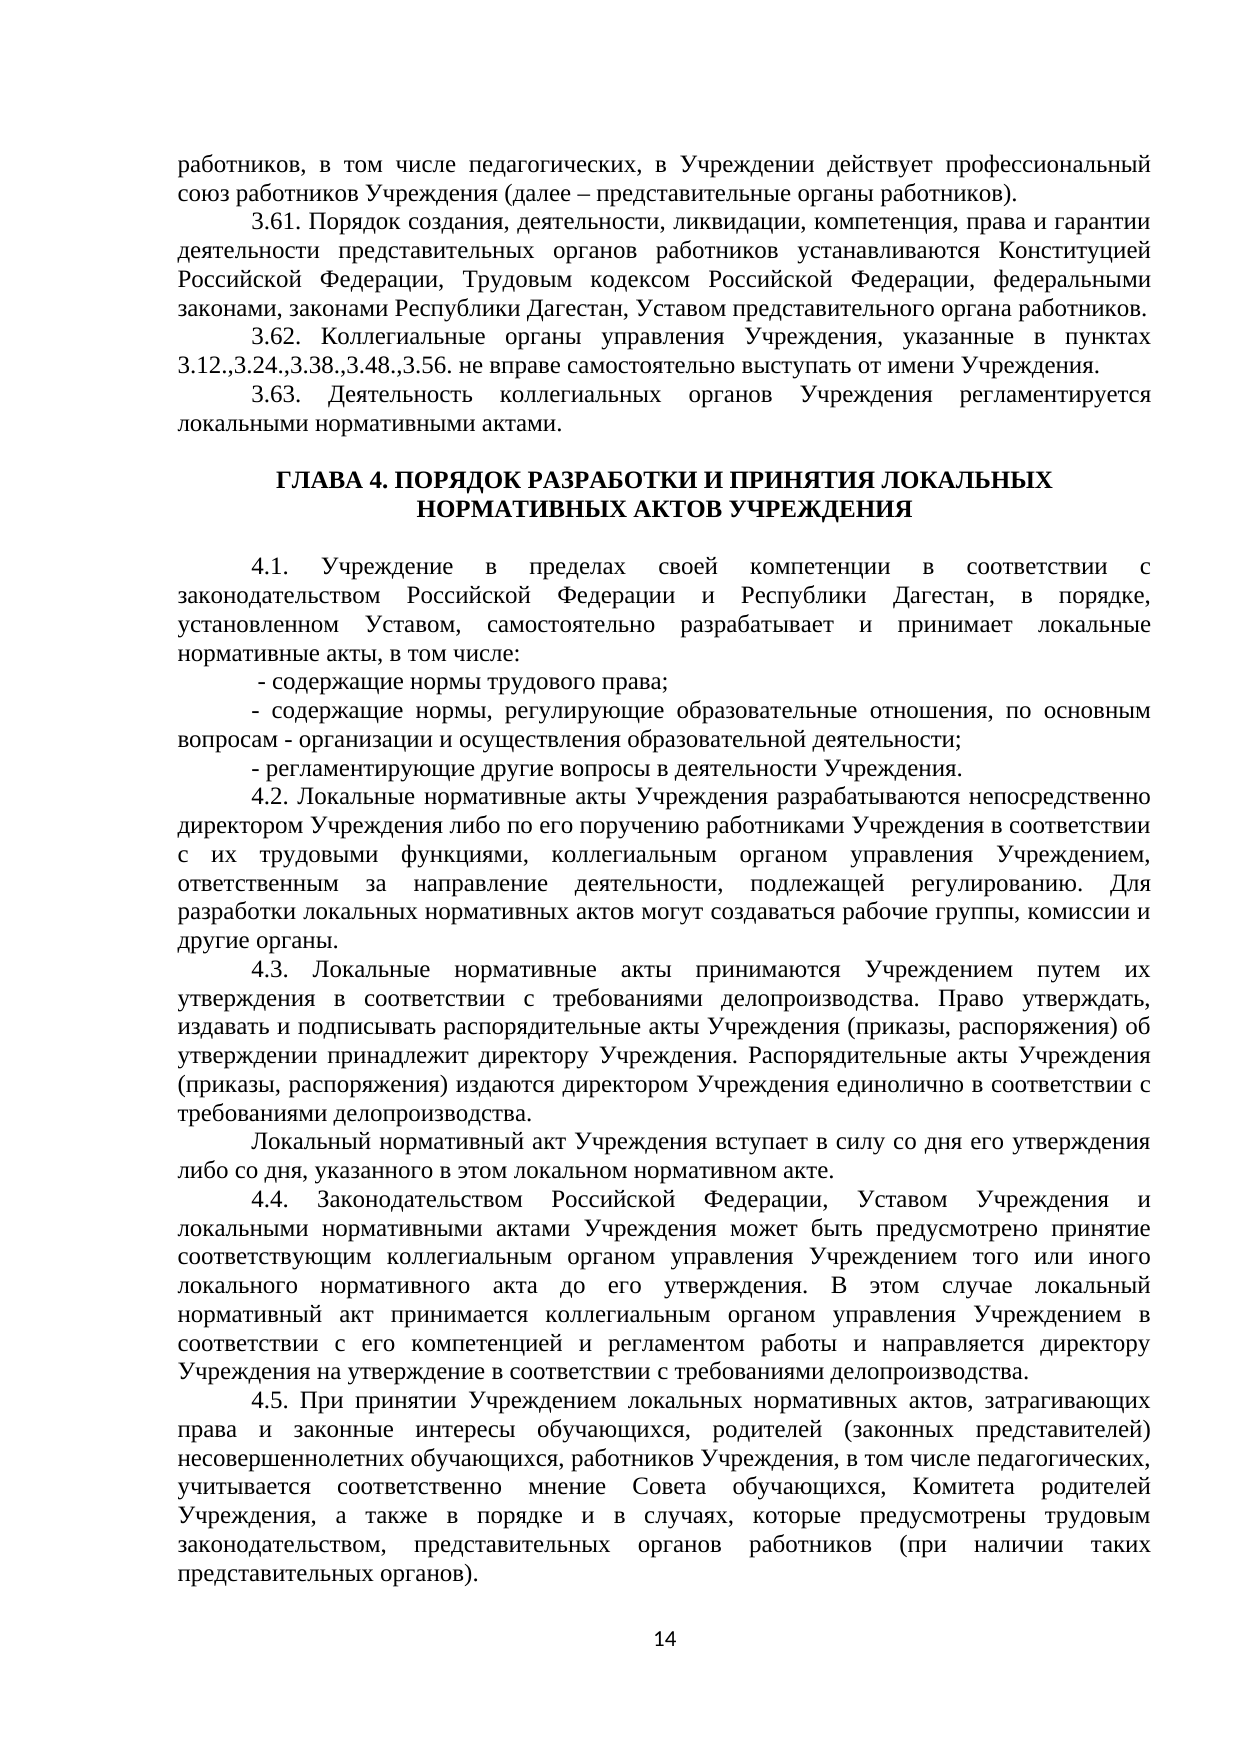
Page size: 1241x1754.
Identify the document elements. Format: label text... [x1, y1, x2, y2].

text - содержащие нормы трудового права; [177, 666, 1152, 695]
text 4.2. Локальные нормативные акты Учреждения разрабатываются непосредственно директором Учреждения либо по его поручению работниками Учреждения в соответствии с их трудовыми функциями, коллегиальным органом управления Учреждением, ответственным за направление деятельности, подлежащей регулированию. Для разработки локальных нормативных актов могут создаваться рабочие группы, комиссии и другие органы. [177, 781, 1152, 954]
text ГЛАВА 4. ПОРЯДОК РАЗРАБОТКИ И ПРИНЯТИЯ ЛОКАЛЬНЫХ НОРМАТИВНЫХ АКТОВ УЧРЕЖДЕНИЯ [177, 465, 1152, 523]
text 3.63. Деятельность коллегиальных органов Учреждения регламентируется локальными нормативными актами. [177, 379, 1152, 436]
text 3.62. Коллегиальные органы управления Учреждения, указанные в пунктах 3.12.,3.24.,3.38.,3.48.,3.56. не вправе самостоятельно выступать от имени Учреждения. [177, 321, 1152, 379]
text Локальный нормативный акт Учреждения вступает в силу со дня его утверждения либо со дня, указанного в этом локальном нормативном акте. [177, 1126, 1152, 1184]
text 3.61. Порядок создания, деятельности, ликвидации, компетенция, права и гарантии деятельности представительных органов работников устанавливаются Конституцией Российской Федерации, Трудовым кодексом Российской Федерации, федеральными законами, законами Республики Дагестан, Уставом представительного органа работников. [177, 206, 1152, 321]
text 4.3. Локальные нормативные акты принимаются Учреждением путем их утверждения в соответствии с требованиями делопроизводства. Право утверждать, издавать и подписывать распорядительные акты Учреждения (приказы, распоряжения) об утверждении принадлежит директору Учреждения. Распорядительные акты Учреждения (приказы, распоряжения) издаются директором Учреждения единолично в соответствии с требованиями делопроизводства. [177, 954, 1152, 1126]
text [177, 149, 1152, 206]
text 4.4. Законодательством Российской Федерации, Уставом Учреждения и локальными нормативными актами Учреждения может быть предусмотрено принятие соответствующим коллегиальным органом управления Учреждением того или иного локального нормативного акта до его утверждения. В этом случае локальный нормативный акт принимается коллегиальным органом управления Учреждением в соответствии с его компетенцией и регламентом работы и направляется директору Учреждения на утверждение в соответствии с требованиями делопроизводства. [177, 1184, 1152, 1385]
text 4.1. Учреждение в пределах своей компетенции в соответствии с законодательством Российской Федерации и Республики Дагестан, в порядке, установленном Уставом, самостоятельно разрабатывает и принимает локальные нормативные акты, в том числе: [177, 551, 1152, 666]
text - регламентирующие другие вопросы в деятельности Учреждения. [177, 753, 1152, 781]
text - содержащие нормы, регулирующие образовательные отношения, по основным вопросам - организации и осуществления образовательной деятельности; [177, 695, 1152, 753]
text 4.5. При принятии Учреждением локальных нормативных актов, затрагивающих права и законные интересы обучающихся, родителей (законных представителей) несовершеннолетних обучающихся, работников Учреждения, в том числе педагогических, учитывается соответственно мнение Совета обучающихся, Комитета родителей Учреждения, а также в порядке и в случаях, которые предусмотрены трудовым законодательством, представительных органов работников (при наличии таких представительных органов). [177, 1385, 1152, 1586]
